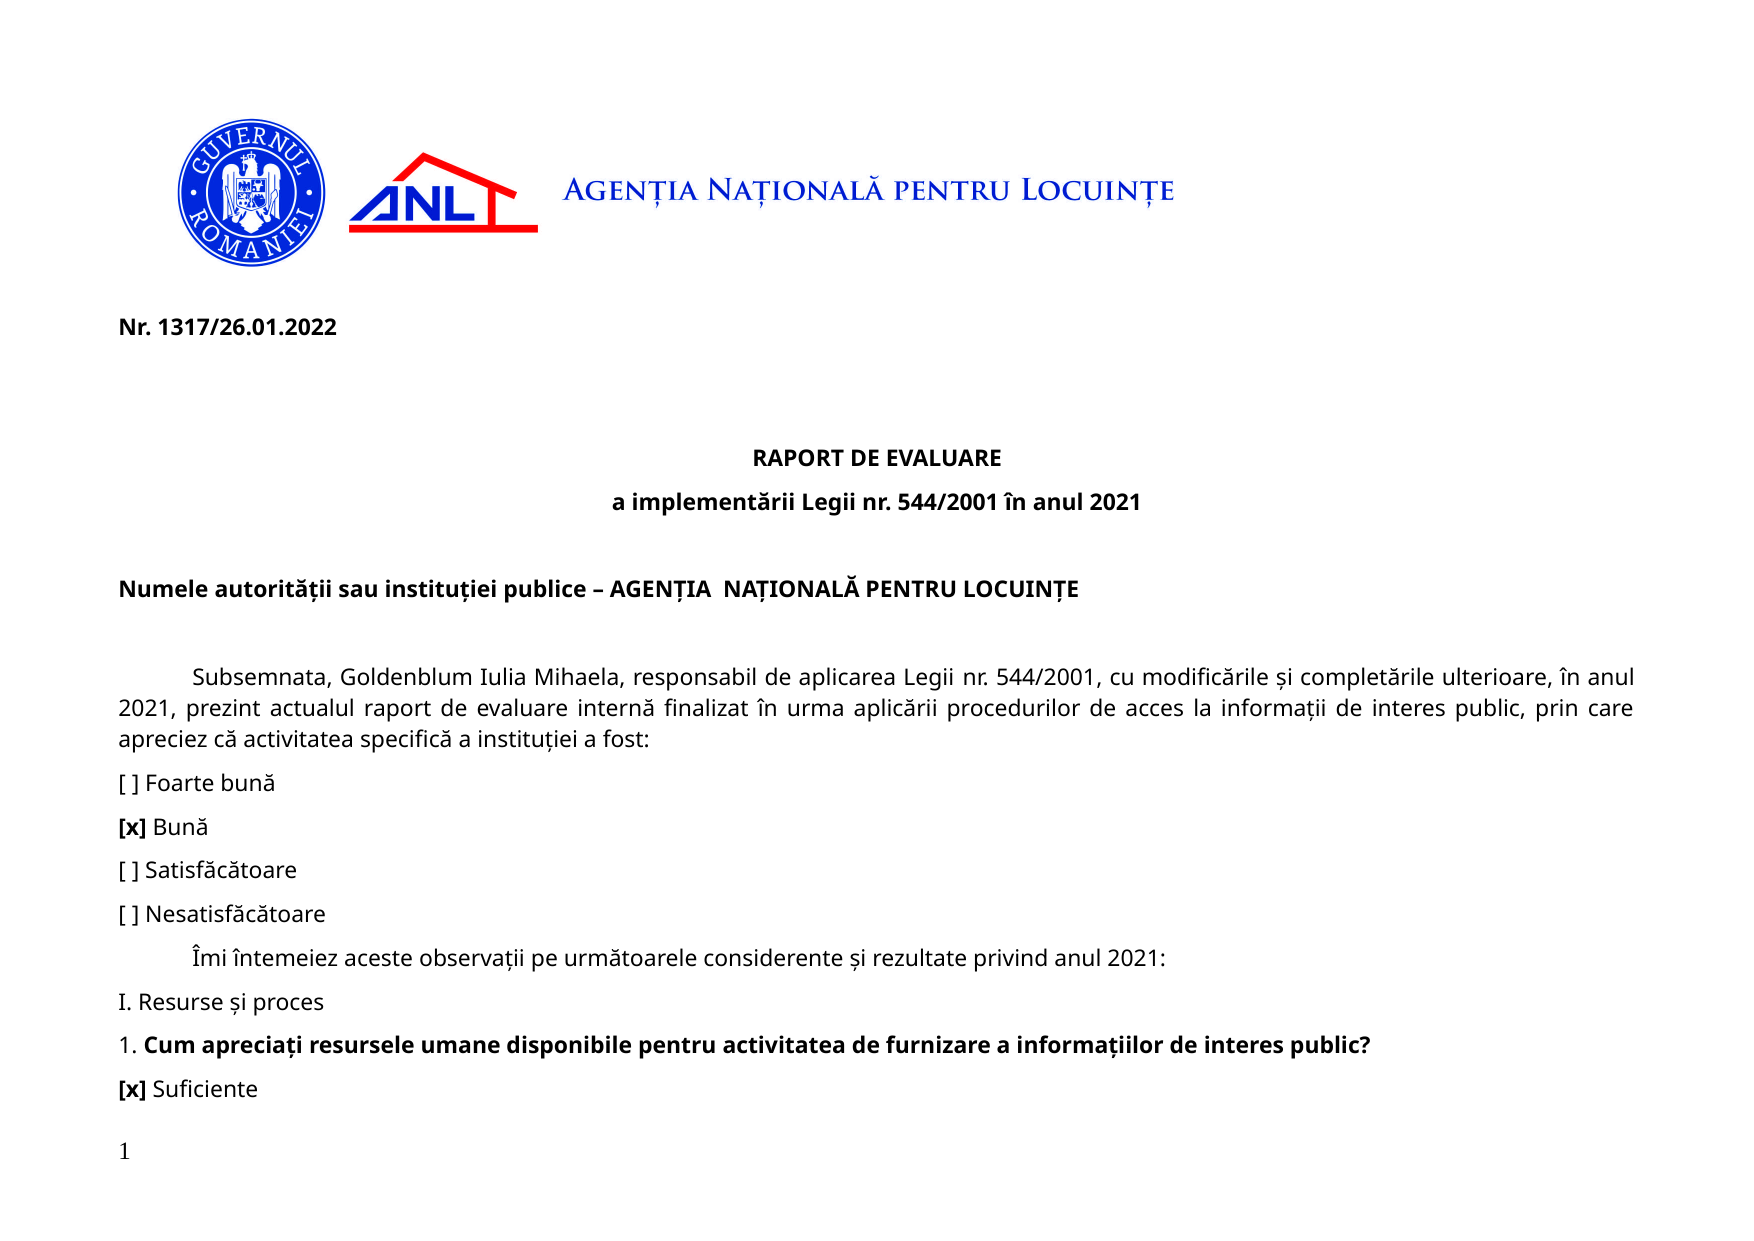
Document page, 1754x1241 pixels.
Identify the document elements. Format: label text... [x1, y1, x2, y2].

text Numele autorității sau instituției publice – AGENȚIA NAȚIONALĂ PENTRU LOCUINȚE [118, 573, 1636, 604]
text Nr. 1317/26.01.2022 [118, 310, 1636, 342]
text [ ] Satisfăcătoare [118, 854, 1636, 885]
text a implementării Legii nr. 544/2001 în anul 2021 [118, 485, 1636, 517]
text Îmi întemeiez aceste observații pe următoarele considerente și rezultate privind anul 2021: [118, 942, 1636, 973]
text [ ] Nesatisfăcătoare [118, 898, 1636, 929]
text 1. Cum apreciați resursele umane disponibile pentru activitatea de furnizare a informațiilor de interes public? [118, 1029, 1636, 1060]
text [x] Bună [118, 810, 1636, 842]
text [x] Suficiente [118, 1073, 1636, 1104]
text RAPORT DE EVALUARE [118, 442, 1636, 473]
text I. Resurse și proces [118, 985, 1636, 1017]
text Subsemnata, Goldenblum Iulia Mihaela, responsabil de aplicarea Legii nr. 544/2001, cu modificările și completările ulterioare, în anul 2021, prezint actualul raport de evaluare internă finalizat în urma aplicării procedurilor de acces la informații de interes public, prin care apreciez că activitatea specifică a instituției a fost: [118, 660, 1636, 754]
text [ ] Foarte bună [118, 767, 1636, 798]
picture [177, 118, 1174, 267]
